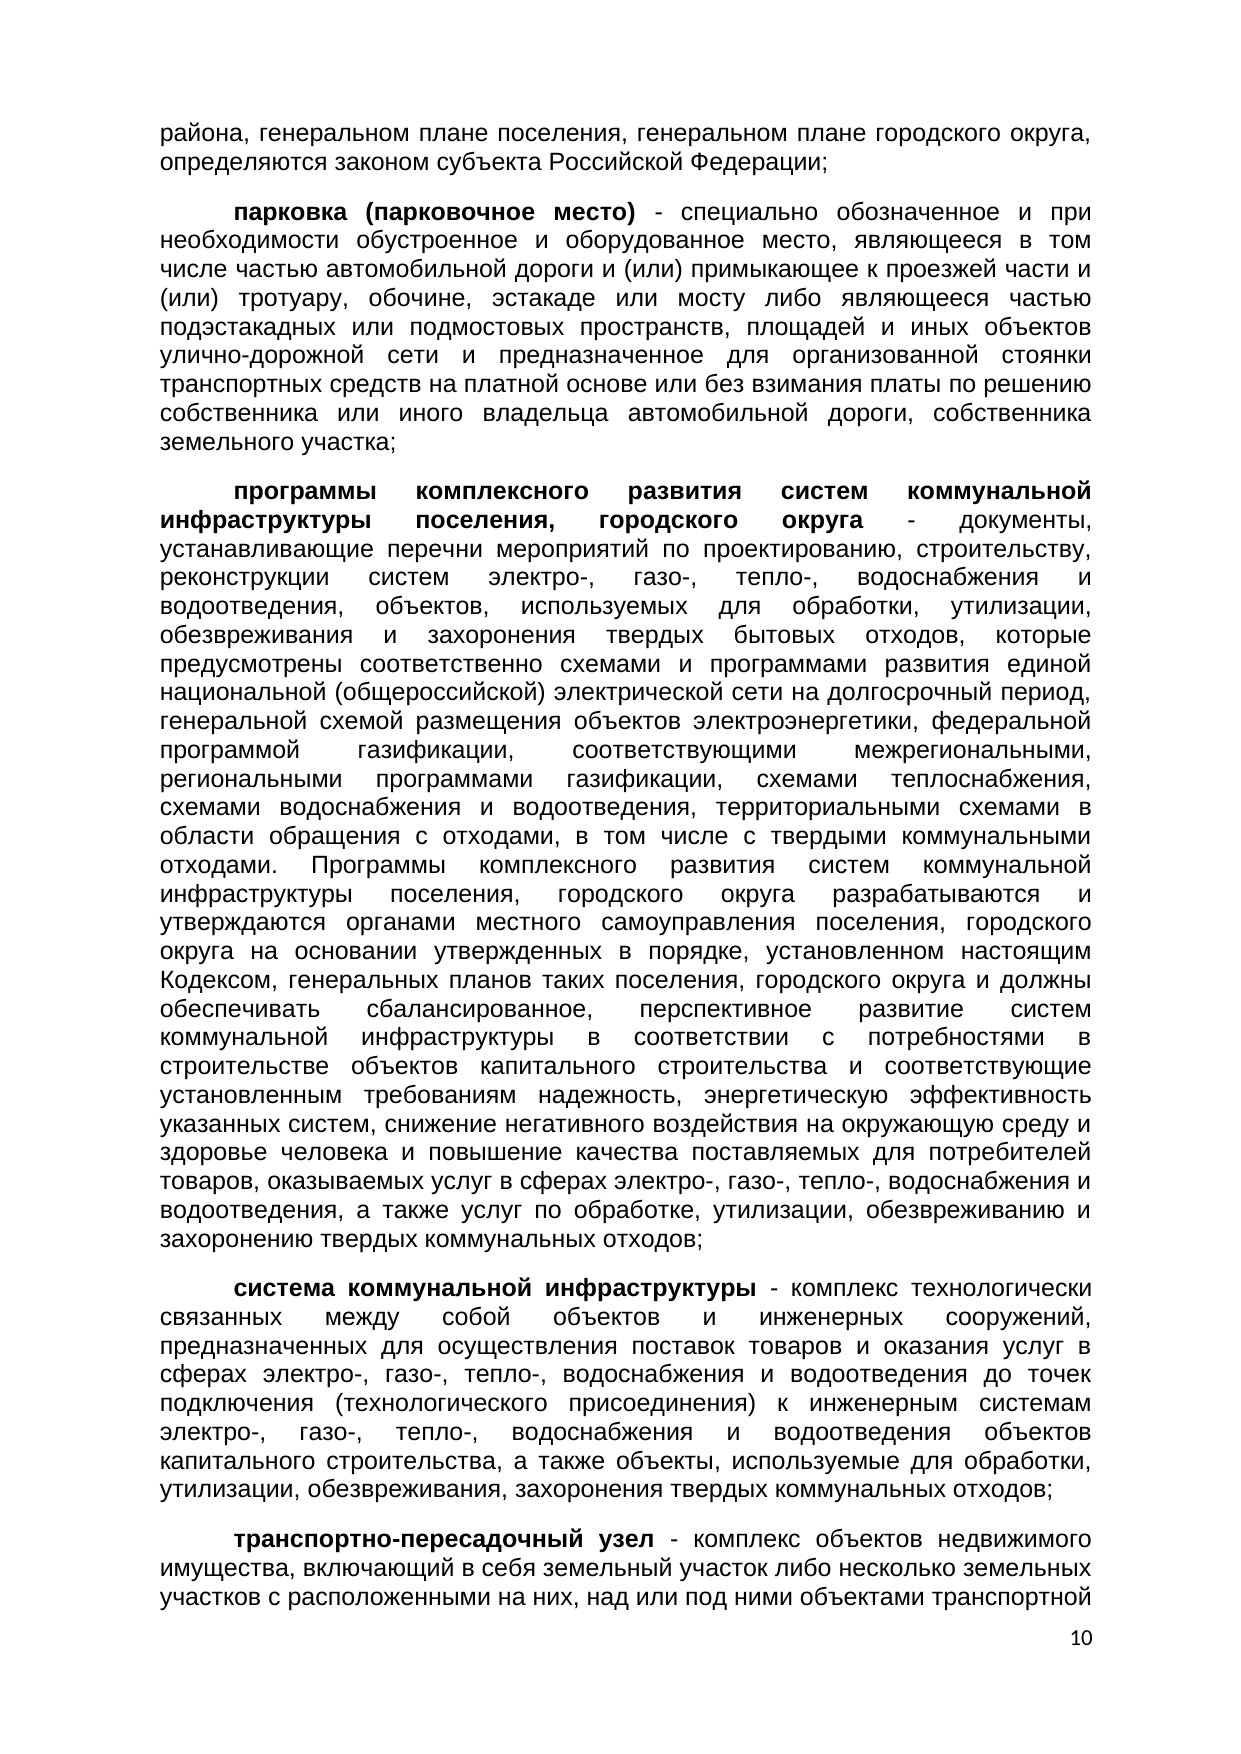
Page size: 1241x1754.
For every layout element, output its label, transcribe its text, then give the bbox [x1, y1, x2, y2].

text программы комплексного развития систем коммунальной инфраструктуры поселения, городского округа - документы, устанавливающие перечни мероприятий по проектированию, строительству, реконструкции систем электро-, газо-, тепло-, водоснабжения и водоотведения, объектов, используемых для обработки, утилизации, обезвреживания и захоронения твердых бытовых отходов, которые предусмотрены соответственно схемами и программами развития единой национальной (общероссийской) электрической сети на долгосрочный период, генеральной схемой размещения объектов электроэнергетики, федеральной программой газификации, соответствующими межрегиональными, региональными программами газификации, схемами теплоснабжения, схемами водоснабжения и водоотведения, территориальными схемами в области обращения с отходами, в том числе с твердыми коммунальными отходами. Программы комплексного развития систем коммунальной инфраструктуры поселения, городского округа разрабатываются и утверждаются органами местного самоуправления поселения, городского округа на основании утвержденных в порядке, установленном настоящим Кодексом, генеральных планов таких поселения, городского округа и должны обеспечивать сбалансированное, перспективное развитие систем коммунальной инфраструктуры в соответствии с потребностями в строительстве объектов капитального строительства и соответствующие установленным требованиям надежность, энергетическую эффективность указанных систем, снижение негативного воздействия на окружающую среду и здоровье человека и повышение качества поставляемых для потребителей товаров, оказываемых услуг в сферах электро-, газо-, тепло-, водоснабжения и водоотведения, а также услуг по обработке, утилизации, обезвреживанию и захоронению твердых коммунальных отходов; [159, 476, 1092, 1252]
text система коммунальной инфраструктуры - комплекс технологически связанных между собой объектов и инженерных сооружений, предназначенных для осуществления поставок товаров и оказания услуг в сферах электро-, газо-, тепло-, водоснабжения и водоотведения до точек подключения (технологического присоединения) к инженерным системам электро-, газо-, тепло-, водоснабжения и водоотведения объектов капитального строительства, а также объекты, используемые для обработки, утилизации, обезвреживания, захоронения твердых коммунальных отходов; [159, 1273, 1092, 1503]
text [159, 118, 1092, 176]
text парковка (парковочное место) - специально обозначенное и при необходимости обустроенное и оборудованное место, являющееся в том числе частью автомобильной дороги и (или) примыкающее к проезжей части и (или) тротуару, обочине, эстакаде или мосту либо являющееся частью подэстакадных или подмостовых пространств, площадей и иных объектов улично-дорожной сети и предназначенное для организованной стоянки транспортных средств на платной основе или без взимания платы по решению собственника или иного владельца автомобильной дороги, собственника земельного участка; [159, 196, 1092, 455]
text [159, 1524, 1092, 1610]
